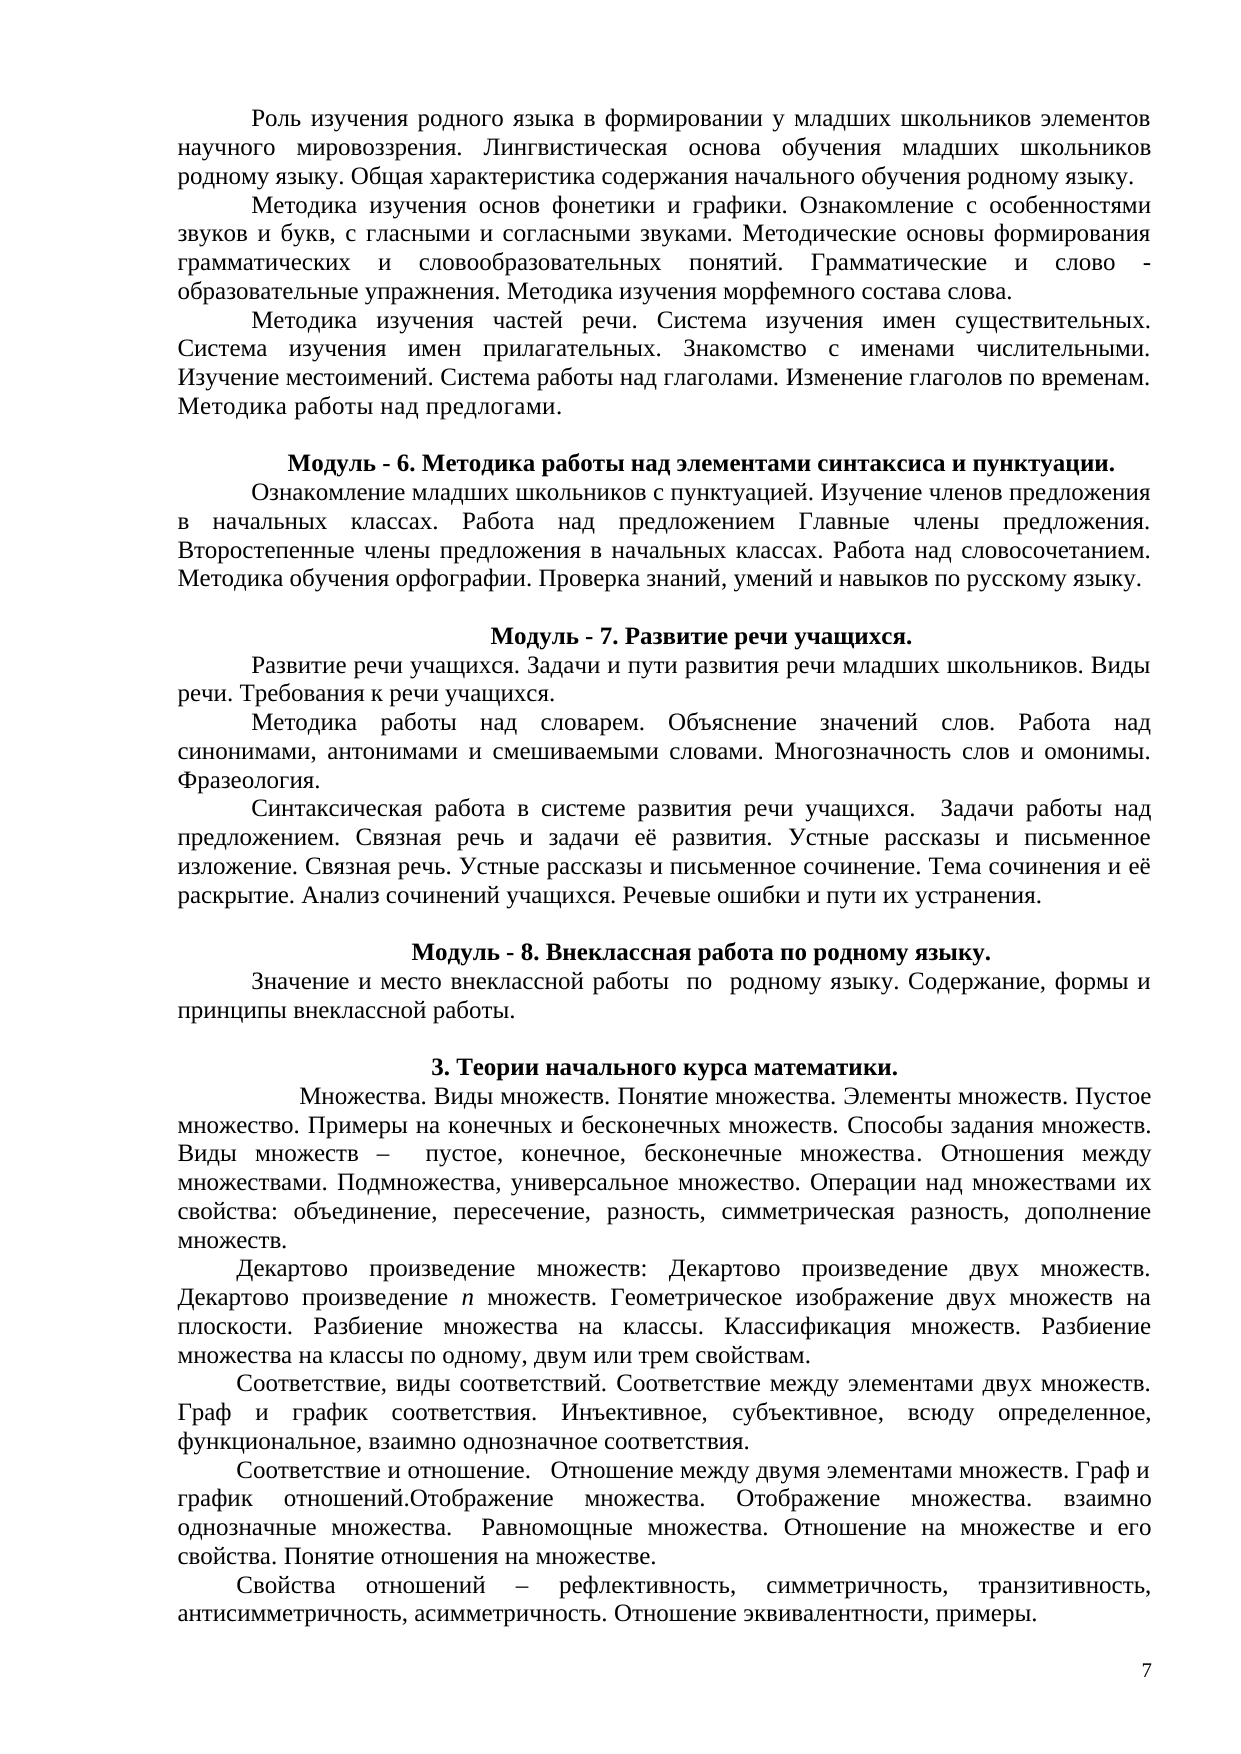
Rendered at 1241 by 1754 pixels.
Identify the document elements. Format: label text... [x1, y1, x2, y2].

text 3. Теории начального курса математики. [177, 1052, 1152, 1081]
text Множества. Виды множеств. Понятие множества. Элементы множеств. Пустое множество. Примеры на конечных и бесконечных множеств. Способы задания множеств. Виды множеств – пустое, конечное, бесконечные множества. Отношения между множествами. Подмножества, универсaльное множество. Операции над множествами их свойства: объединение, пересечение, разность, симметрическая разность, дополнение множеств. [177, 1081, 1152, 1253]
text Значение и место внеклассной работы по родному языку. Содержание, формы и принципы внеклассной работы. [177, 966, 1152, 1023]
text Синтаксическая работа в системе развития речи учащихся. Задачи работы над предложением. Связная речь и задачи её развития. Устные рассказы и письменное изложение. Связная речь. Устные рассказы и письменное сочинение. Тема сочинения и её раскрытие. Анализ сочинений учащихся. Речевые ошибки и пути их устранения. [177, 793, 1152, 908]
text Модуль - 8. Внеклассная работа по родному языку. [177, 937, 1152, 966]
text Соответствие и отношение. Отношение между двумя элементами множеств. Граф и график отношений.Отображение множества. Отображение множества. взаимно однозначные множества. Равномощные множества. Отношение на множестве и его свойства. Понятие отношения на множестве. [177, 1455, 1152, 1570]
text Свойства отношений – рефлективность, симметричность, транзитивность, антисимметричность, асимметричность. Отношение эквивалентности, примеры. [177, 1570, 1152, 1627]
text Ознакомление младших школьников с пунктуацией. Изучение членов предложения в начальных классах. Работа над предложением Главные члены предложения. Второстепенные члены предложения в начальных классах. Работа над словосочетанием. Методика обучения орфографии. Проверка знаний, умений и навыков по русскому языку. [177, 477, 1152, 592]
text Методика изучения основ фонетики и графики. Ознакомление с особенностями звуков и букв, с гласными и согласными звуками. Методические основы формирования грамматических и словообразовательных понятий. Грамматические и слово - образовательные упражнения. Методика изучения морфемного состава слова. [177, 190, 1152, 305]
text Методика изучения частей речи. Система изучения имен существительных. Система изучения имен прилагательных. Знакомство с именами числительными. Изучение местоимений. Система работы над глаголами. Изменение глаголов по временам. Методика работы над предлогами. [177, 305, 1152, 420]
text Соответствие, виды соответствий. Соответствие между элементами двух множеств. Граф и график соответствия. Инъективное, субъективное, всюду определенное, функциональное, взаимно однозначное соответствия. [177, 1368, 1152, 1455]
text Модуль - 7. Развитие речи учащихся. [177, 621, 1152, 650]
text Методика работы над словарем. Объяснение значений слов. Работа над синонимами, антонимами и смешиваемыми словами. Многозначность слов и омонимы. Фразеология. [177, 707, 1152, 793]
text Роль изучения родного языка в формировании у младших школьников элементов научного мировоззрения. Лингвистическая основа обучения младших школьников родному языку. Общая характеристика содержания начального обучения родному языку. [177, 103, 1152, 190]
text Модуль - 6. Методика работы над элементами синтаксиса и пунктуации. [177, 448, 1152, 477]
text Развитие речи учащихся. Задачи и пути развития речи младших школьников. Виды речи. Требования к речи учащихся. [177, 650, 1152, 707]
text Декартово произведение множеств: Декартово произведение двух множеств. Декартово произведение n множеств. Геометрическое изображение двух множеств на плоскости. Разбиение множества на классы. Классификация множеств. Разбиение множества на классы по одному, двум или трем свойствам. [177, 1253, 1152, 1368]
